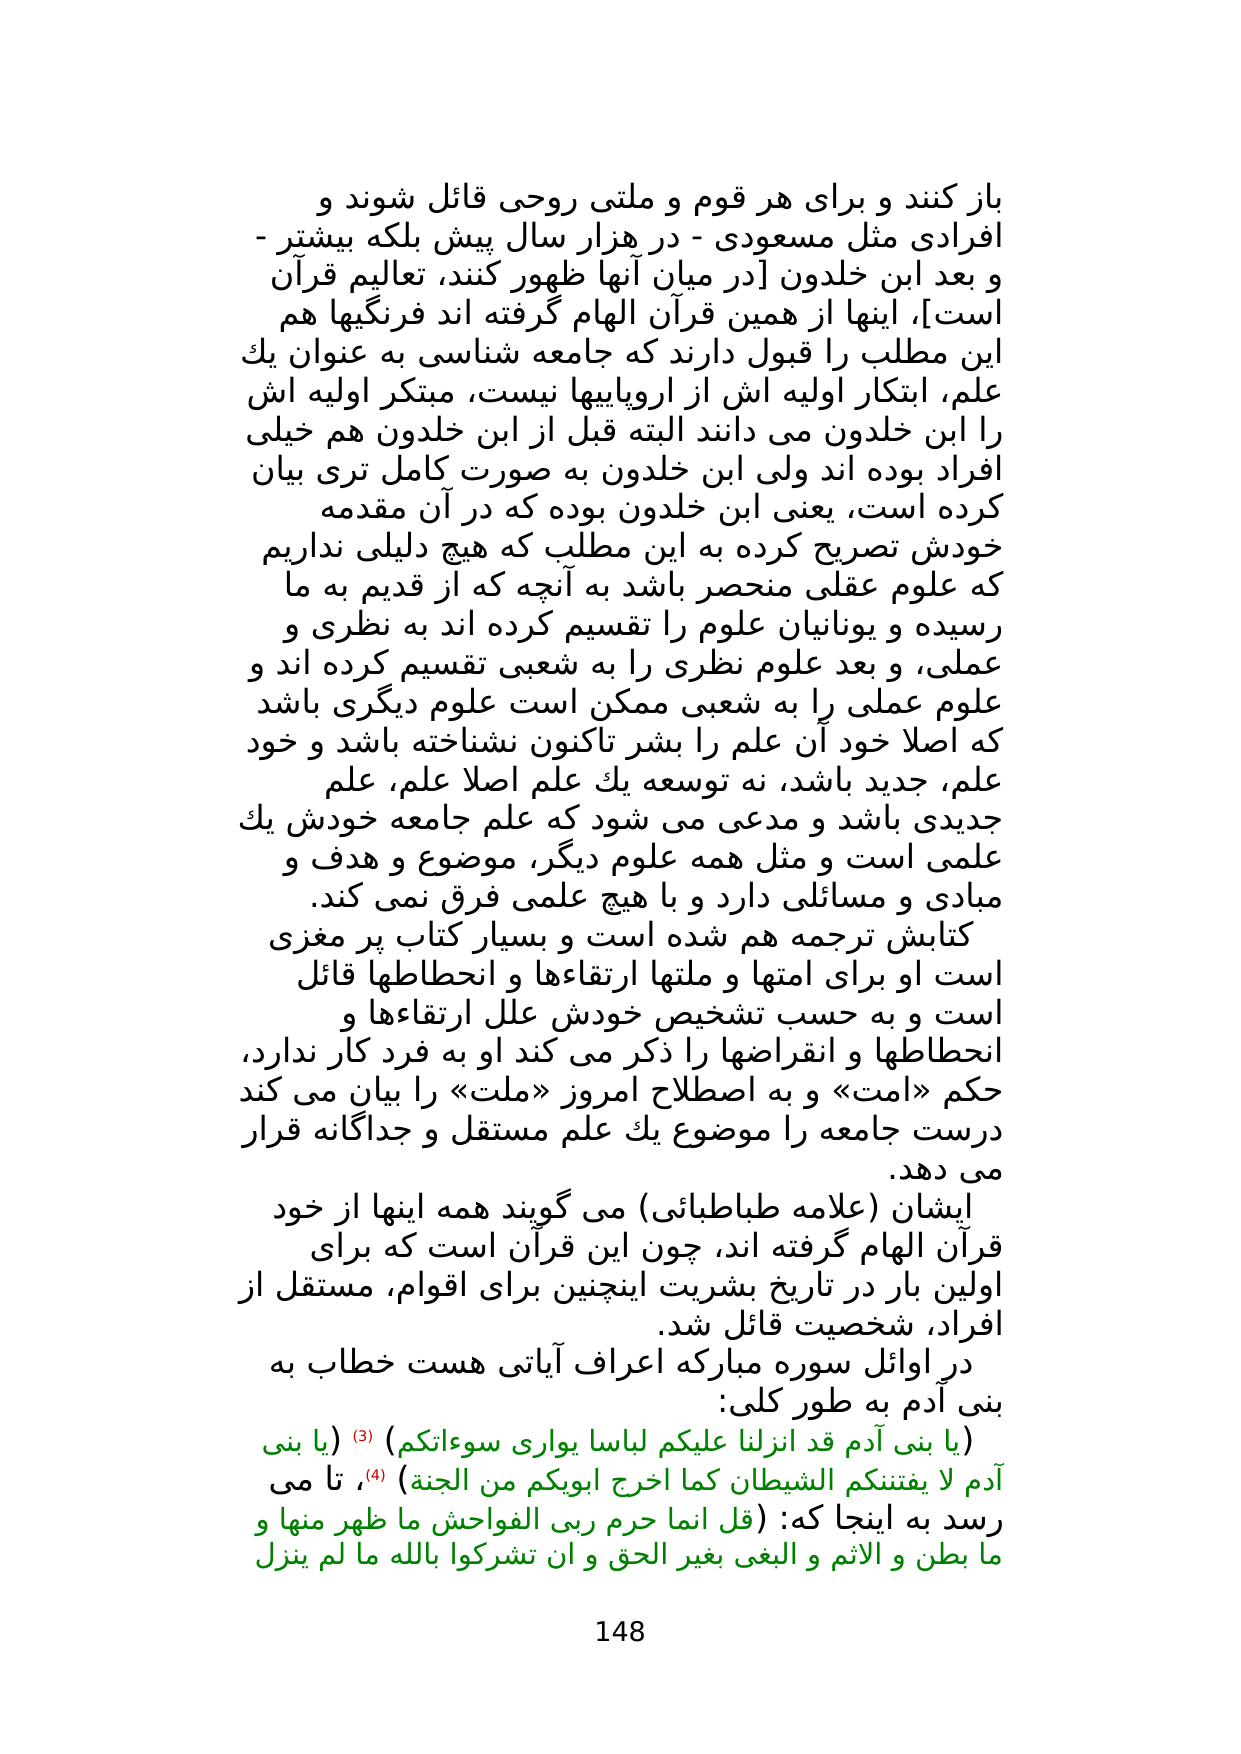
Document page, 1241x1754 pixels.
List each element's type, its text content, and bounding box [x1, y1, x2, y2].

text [236, 1421, 1004, 1571]
text ایشان (علامه طباطبائی) می گویند همه اینها از خود قرآن الهام گرفته اند، چون این قرآن است كه برای اولین بار در تاریخ بشریت اینچنین برای اقوام، مستقل از افراد، شخصیت قائل شد. [236, 1187, 1004, 1343]
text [236, 177, 1004, 915]
text در اوائل سوره مباركه اعراف آیاتی هست خطاب به بنی آدم به طور كلی: [236, 1343, 1004, 1421]
text كتابش ترجمه هم شده است و بسیار كتاب پر مغزی است او برای امتها و ملتها ارتقاءها و انحطاطها قائل است و به حسب تشخیص خودش علل ارتقاءها و انحطاطها و انقراضها را ذكر می كند او به فرد كار ندارد، حكم «امت» و به اصطلاح امروز «ملت» را بیان می كند درست جامعه را موضوع یك علم مستقل و جداگانه قرار می دهد. [236, 915, 1004, 1187]
